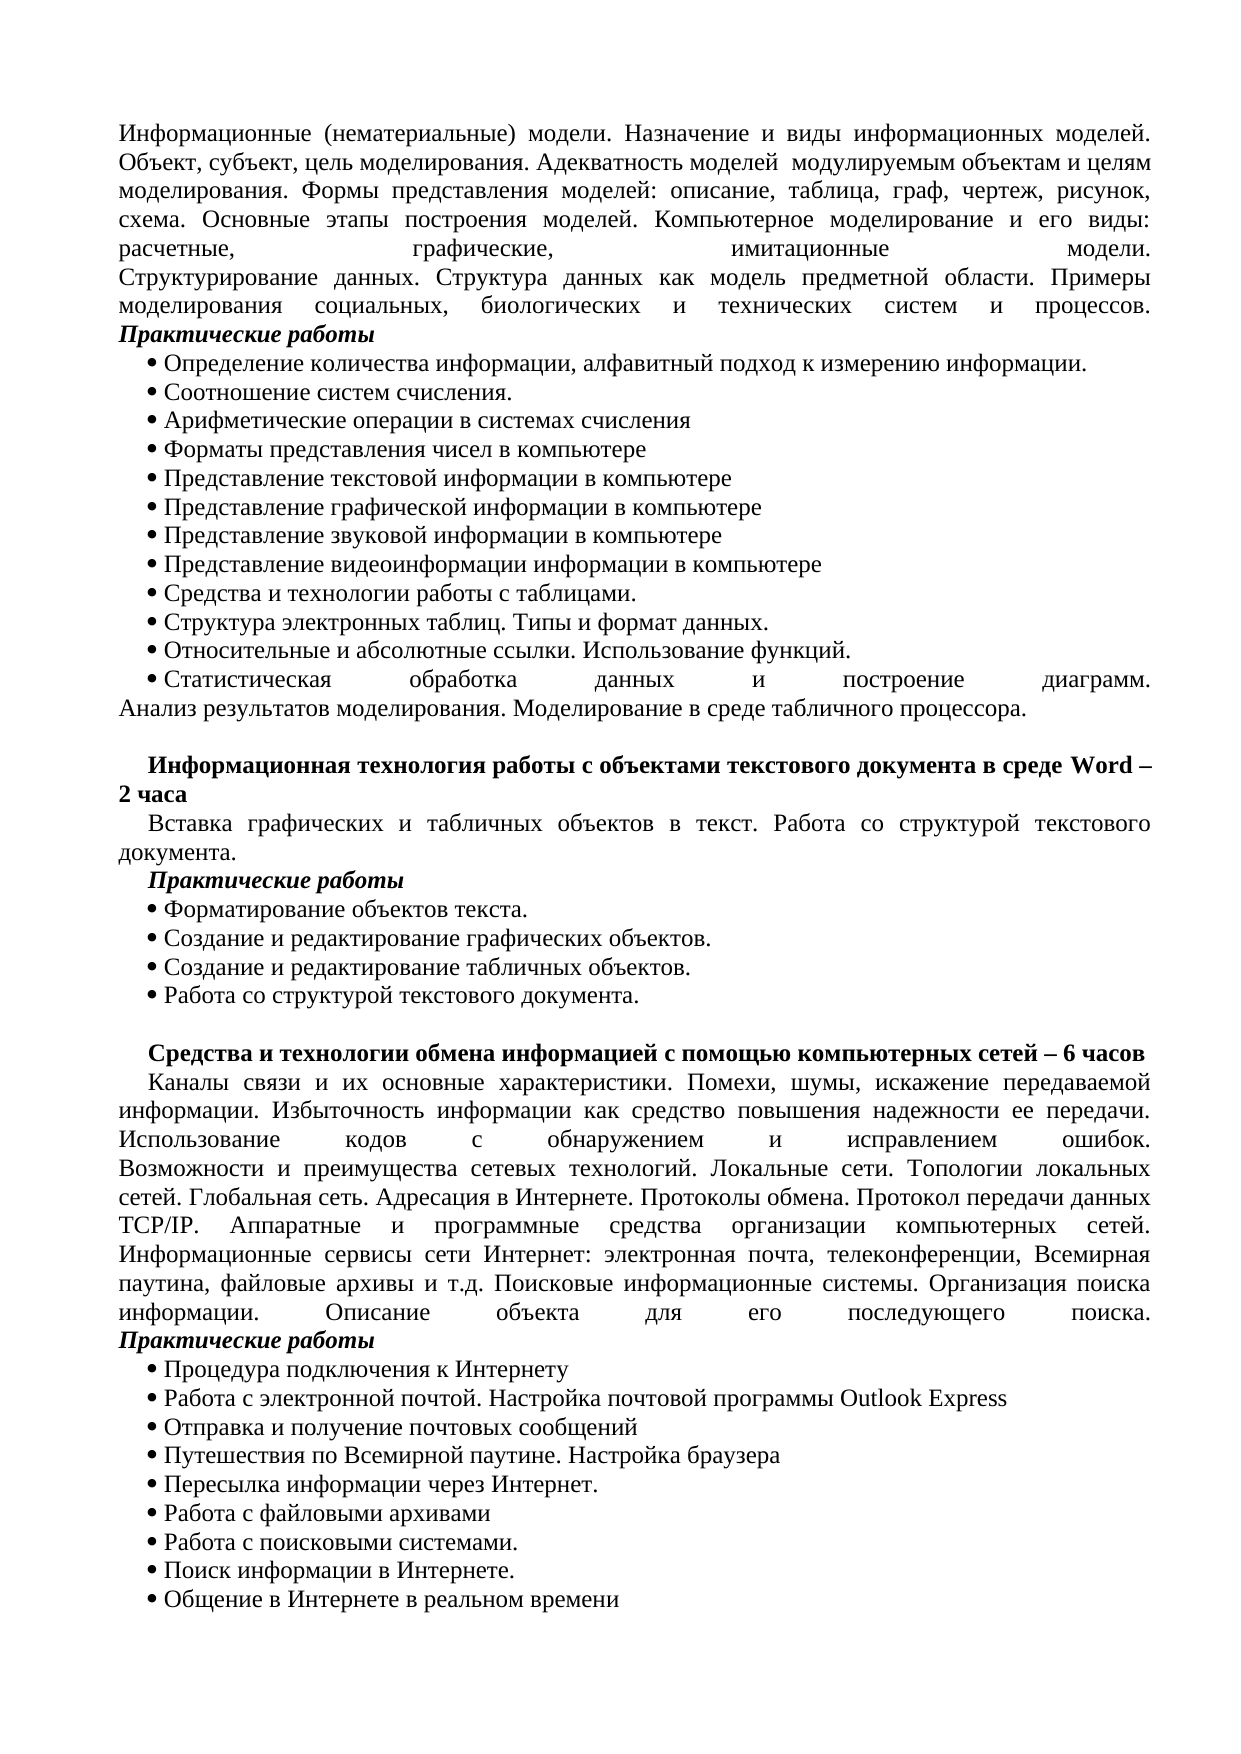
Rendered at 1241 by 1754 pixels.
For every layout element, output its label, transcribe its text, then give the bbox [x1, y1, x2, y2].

list Создание и редактирование графических объектов. [118, 923, 1152, 952]
list Соотношение систем счисления. [118, 377, 1152, 406]
list Пересылка информации через Интернет. [118, 1469, 1152, 1498]
list Представление видеоинформации информации в компьютере [118, 549, 1152, 578]
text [118, 118, 1152, 348]
list Процедура подключения к Интернету [118, 1354, 1152, 1383]
text Вставка графических и табличных объектов в текст. Работа со структурой текстового документа. [118, 808, 1152, 866]
list Представление текстовой информации в компьютере [118, 463, 1152, 492]
list Структура электронных таблиц. Типы и формат данных. [118, 607, 1152, 636]
list Поиск информации в Интернете. [118, 1556, 1152, 1584]
list Арифметические операции в системах счисления [118, 406, 1152, 434]
text Каналы связи и их основные характеристики. Помехи, шумы, искажение передаваемой информации. Избыточность информации как средство повышения надежности ее передачи. Использование кодов с обнаружением и исправлением ошибок. Возможности и преимущества сетевых технологий. Локальные сети. Топологии локальных сетей. Глобальная сеть. Адресация в Интернете. Протоколы обмена. Протокол передачи данных ТСР/IР. Аппаратные и программные средства организации компьютерных сетей. Информационные сервисы сети Интернет: электронная почта, телеконференции, Всемирная паутина, файловые архивы и т.д. Поисковые информационные системы. Организация поиска информации. Описание объекта для его последующего поиска. Практические работы [118, 1067, 1152, 1354]
list Определение количества информации, алфавитный подход к измерению информации. [118, 348, 1152, 377]
list Статистическая обработка данных и построение диаграмм. Анализ результатов моделирования. Моделирование в среде табличного процессора. [118, 664, 1152, 722]
list Представление графической информации в компьютере [118, 492, 1152, 521]
list Отправка и получение почтовых сообщений [118, 1412, 1152, 1441]
list Общение в Интернете в реальном времени [118, 1584, 1152, 1613]
list Работа со структурой текстового документа. [118, 981, 1152, 1009]
list Средства и технологии работы с таблицами. [118, 578, 1152, 607]
text Практические работы [118, 866, 1152, 894]
text Средства и технологии обмена информацией с помощью компьютерных сетей – 6 часов [118, 1038, 1152, 1067]
list Работа с поисковыми системами. [118, 1527, 1152, 1556]
list Форматирование объектов текста. [118, 894, 1152, 923]
list Путешествия по Всемирной паутине. Настройка браузера [118, 1441, 1152, 1469]
list Создание и редактирование табличных объектов. [118, 952, 1152, 981]
list Работа с файловыми архивами [118, 1498, 1152, 1527]
list Форматы представления чисел в компьютере [118, 434, 1152, 463]
text Информационная технология работы с объектами текстового документа в среде Word – 2 часа [118, 751, 1152, 808]
list Относительные и абсолютные ссылки. Использование функций. [118, 636, 1152, 664]
list Представление звуковой информации в компьютере [118, 521, 1152, 549]
list Работа с электронной почтой. Настройка почтовой программы Outlook Express [118, 1383, 1152, 1412]
